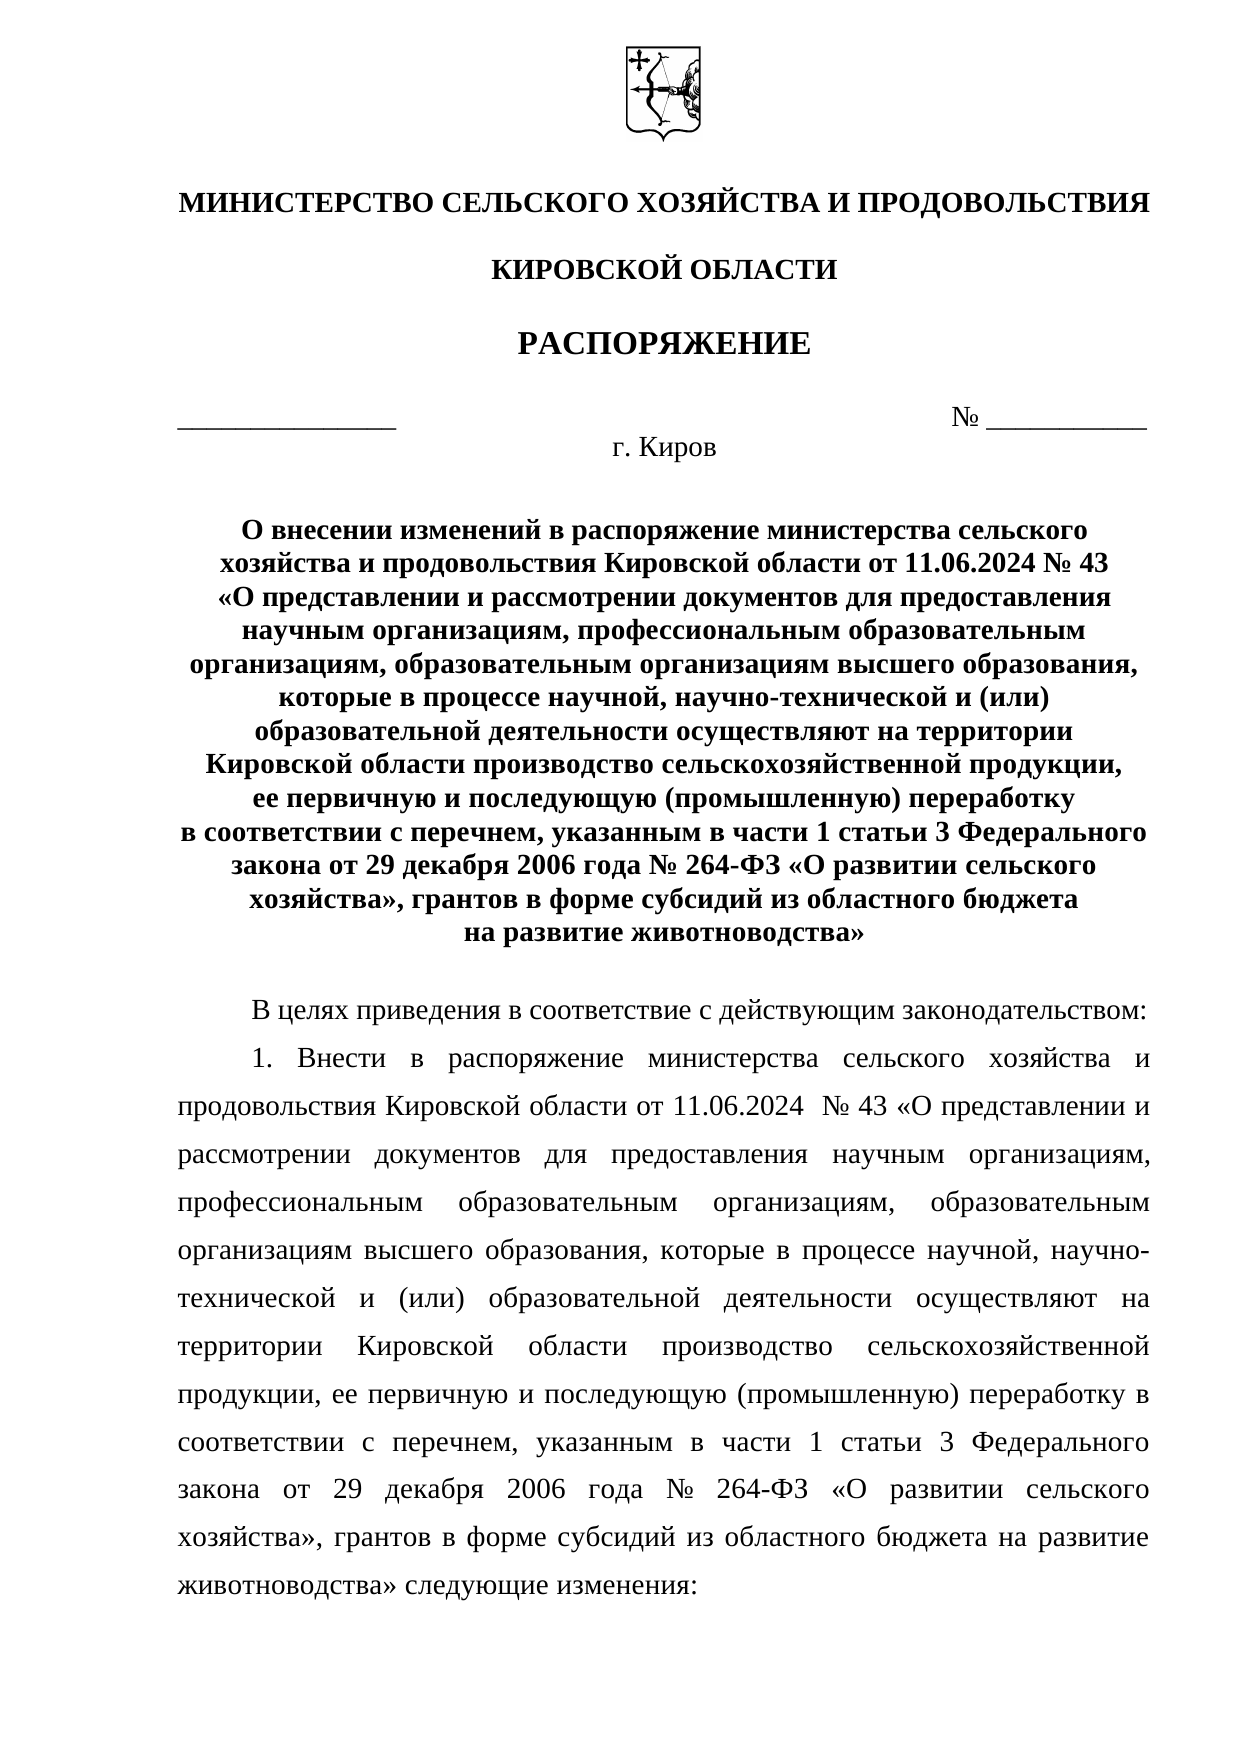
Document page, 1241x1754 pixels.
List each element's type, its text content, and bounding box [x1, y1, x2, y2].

list 1. Внести в распоряжение министерства сельского хозяйства и продовольствия Кировской области от 11.06.2024 № 43 «О представлении и рассмотрении документов для предоставления научным организациям, профессиональным образовательным организациям, образовательным организациям высшего образования, которые в процессе научной, научно-технической и (или) образовательной деятельности осуществляют на территории Кировской области производство сельскохозяйственной продукции, ее первичную и последующую (промышленную) переработку в соответствии с перечнем, указанным в части 1 статьи 3 Федерального закона от 29 декабря 2006 года № 264-ФЗ «О развитии сельского хозяйства», грантов в форме субсидий из областного бюджета на развитие животноводства» следующие изменения: [177, 1029, 1152, 1604]
text _______________ № ___________ [177, 399, 1152, 433]
text РАСПОРЯЖЕНИЕ [177, 323, 1152, 362]
text в соответствии с перечнем, указанным в части 1 статьи 3 Федерального закона от 29 декабря 2006 года № 264-ФЗ «О развитии сельского хозяйства», грантов в форме субсидий из областного бюджета на развитие животноводства» [177, 814, 1152, 948]
text О внесении изменений в распоряжение министерства сельского хозяйства и продовольствия Кировской области от 11.06.2024 № 43 [177, 512, 1152, 579]
text г. Киров [177, 433, 1152, 462]
picture [626, 44, 703, 142]
list В целях приведения в соответствие с действующим законодательством: [177, 981, 1152, 1029]
text МИНИСТЕРСТВО СЕЛЬСКОГО ХОЗЯЙСТВА И ПРОДОВОЛЬСТВИЯ КИРОВСКОЙ ОБЛАСТИ [177, 185, 1152, 286]
text «О представлении и рассмотрении документов для предоставления научным организациям, профессиональным образовательным организациям, образовательным организациям высшего образования, которые в процессе научной, научно-технической и (или) образовательной деятельности осуществляют на территории Кировской области производство сельскохозяйственной продукции, ее первичную и последующую (промышленную) переработку [177, 579, 1152, 814]
